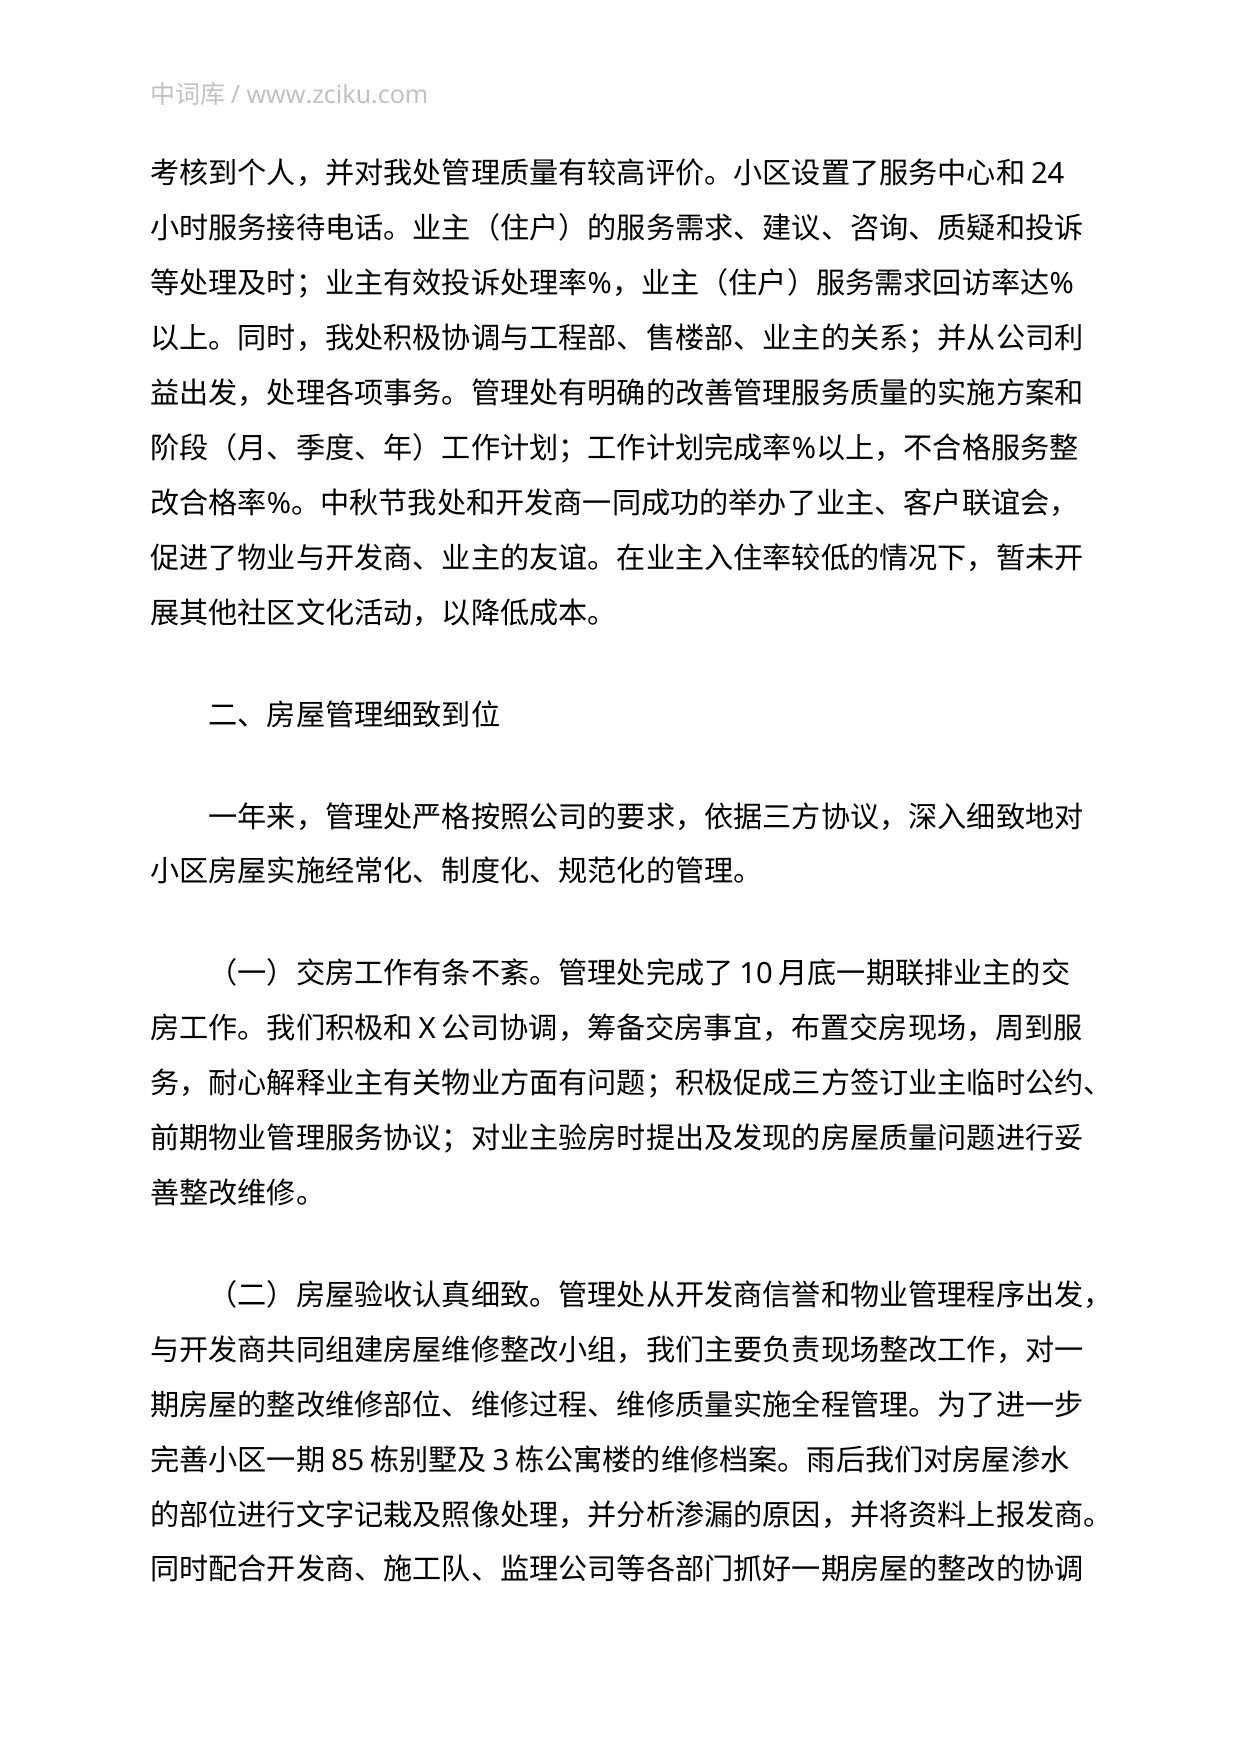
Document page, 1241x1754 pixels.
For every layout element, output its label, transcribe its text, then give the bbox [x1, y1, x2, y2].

text 一年来，管理处严格按照公司的要求，依据三方协议，深入细致地对小区房屋实施经常化、制度化、规范化的管理。 [150, 793, 1090, 890]
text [150, 1271, 1090, 1588]
text （一）交房工作有条不紊。管理处完成了10月底一期联排业主的交房工作。我们积极和X公司协调，筹备交房事宜，布置交房现场，周到服务，耐心解释业主有关物业方面有问题；积极促成三方签订业主临时公约、前期物业管理服务协议；对业主验房时提出及发现的房屋质量问题进行妥善整改维修。 [150, 950, 1090, 1212]
text 二、房屋管理细致到位 [150, 691, 1090, 734]
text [150, 150, 1090, 632]
